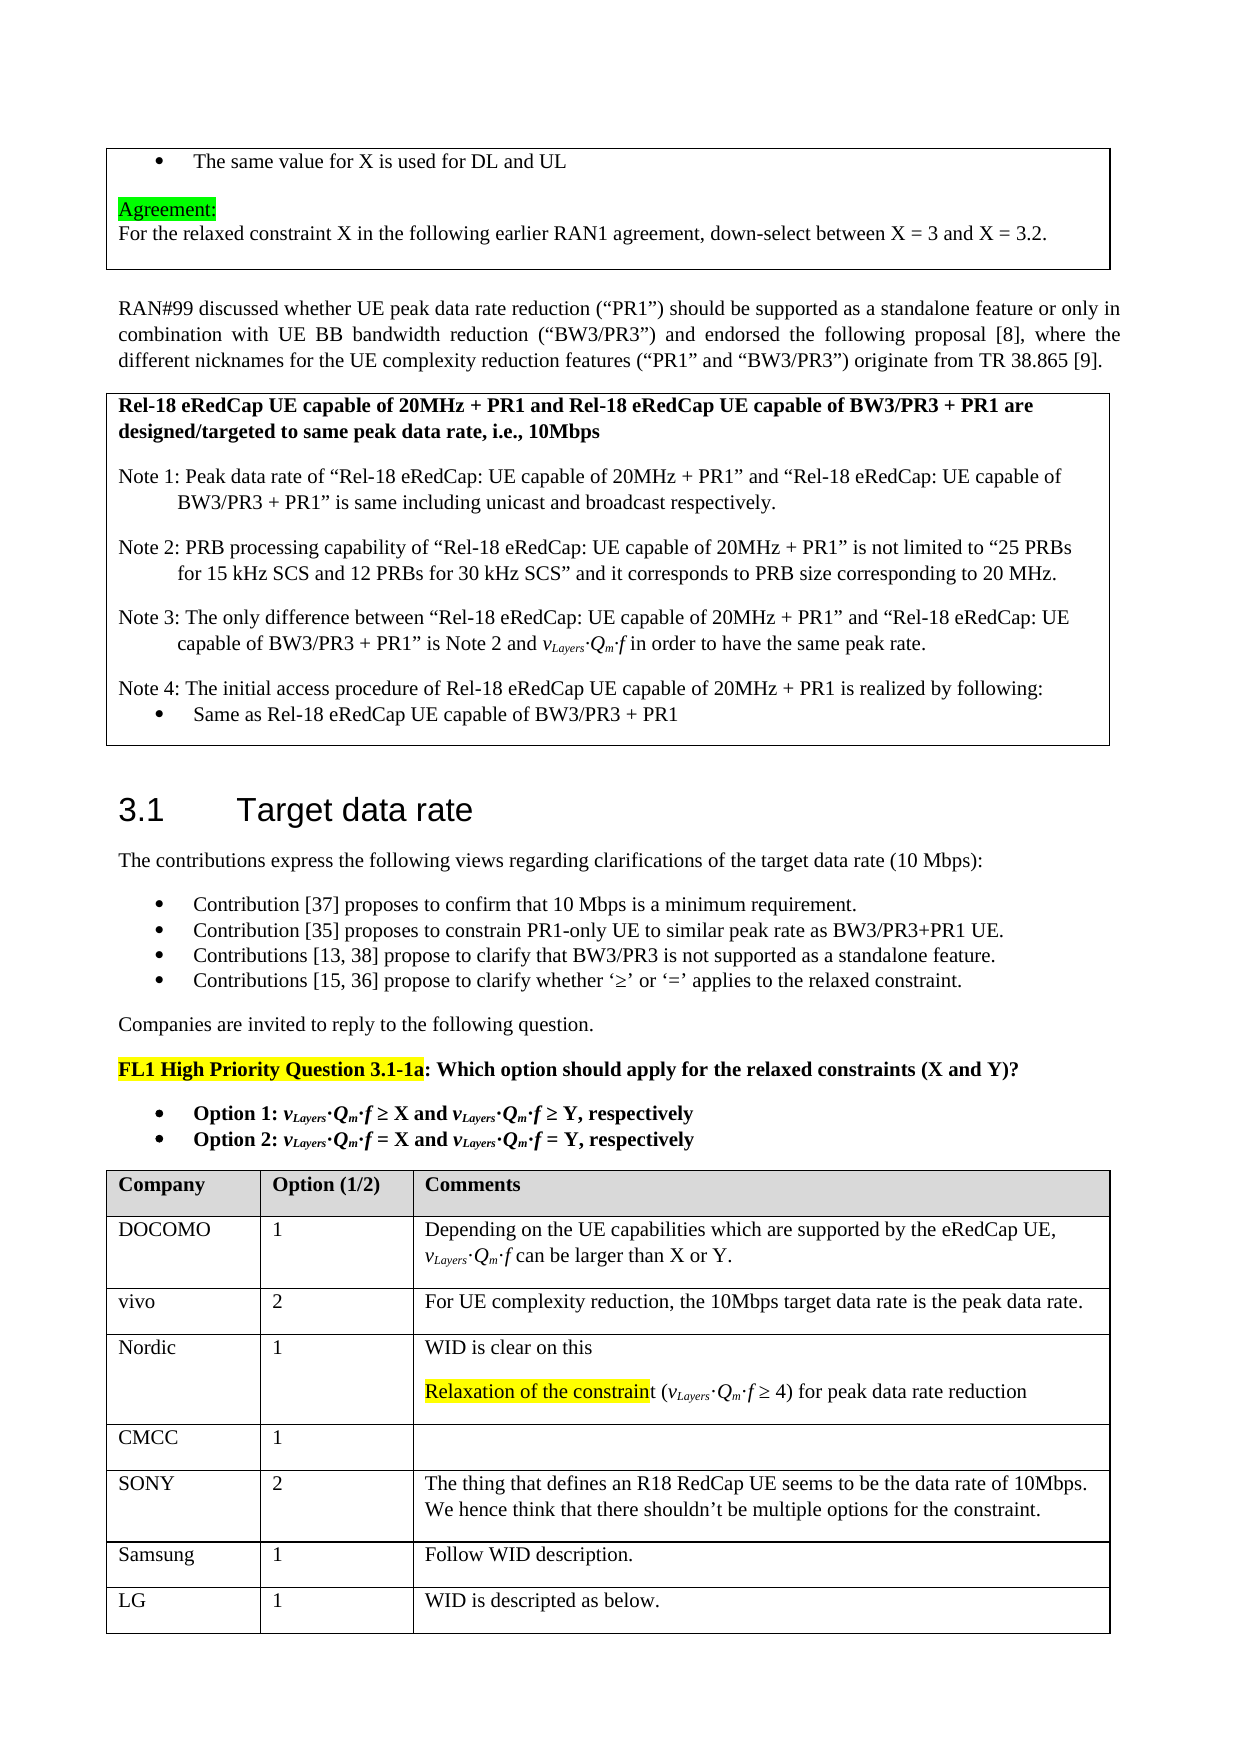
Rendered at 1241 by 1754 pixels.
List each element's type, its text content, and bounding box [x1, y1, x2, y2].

list Contribution [35] proposes to constrain PR1-only UE to similar peak rate as BW3/PR3+PR1 UE. [156, 917, 1122, 942]
table_cell WID is clear on this Relaxation of the constraint (vLayers·Qm·f ≥ 4) for peak data rate reduction [414, 1335, 1109, 1424]
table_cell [414, 1588, 1109, 1633]
table_cell Depending on the UE capabilities which are supported by the eRedCap UE, vLayers·Qm·f can be larger than X or Y. [414, 1217, 1109, 1288]
table_header Comments [414, 1171, 1109, 1216]
table_cell Follow WID description. [414, 1543, 1109, 1587]
table_cell 2 [261, 1289, 413, 1333]
table_cell vivo [107, 1289, 260, 1333]
text FL1 High Priority Question 3.1-1a: Which option should apply for the relaxed constraints (X and Y)? [424, 1057, 1122, 1081]
list Option 1: vLayers·Qm·f ≥ X and vLayers·Qm·f ≥ Y, respectively [156, 1101, 1122, 1125]
table_cell 1 [261, 1217, 413, 1288]
table_cell Nordic [107, 1335, 260, 1424]
table_cell [414, 1425, 1109, 1470]
table_cell 1 [261, 1335, 413, 1424]
text RAN#99 discussed whether UE peak data rate reduction (“PR1”) should be supported as a standalone feature or only in combination with UE BB bandwidth reduction (“BW3/PR3”) and endorsed the following proposal [8], where the different nicknames for the UE complexity reduction features (“PR1” and “BW3/PR3”) originate from TR 38.865 [9]. [118, 270, 1122, 372]
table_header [107, 149, 1109, 269]
table_cell DOCOMO [107, 1217, 260, 1288]
table_cell SONY [107, 1471, 260, 1541]
list Option 2: vLayers·Qm·f = X and vLayers·Qm·f = Y, respectively [156, 1126, 1122, 1151]
text Companies are invited to reply to the following question. [118, 1012, 1122, 1036]
table_cell Samsung [107, 1543, 260, 1587]
list Contribution [37] proposes to confirm that 10 Mbps is a minimum requirement. [156, 892, 1122, 916]
table_header Option (1/2) [261, 1171, 413, 1216]
table_header Company [107, 1171, 260, 1216]
table_cell The thing that defines an R18 RedCap UE seems to be the data rate of 10Mbps. We hence think that there shouldn’t be multiple options for the constraint. [414, 1471, 1109, 1541]
table_cell LG [107, 1588, 260, 1633]
text The contributions express the following views regarding clarifications of the target data rate (10 Mbps): [118, 848, 1122, 872]
table_cell For UE complexity reduction, the 10Mbps target data rate is the peak data rate. [414, 1289, 1109, 1333]
text 3.1 Target data rate [118, 790, 1122, 829]
table_cell 2 [261, 1471, 413, 1541]
table_cell 1 [261, 1543, 413, 1587]
table_cell 1 [261, 1425, 413, 1470]
table_header Rel-18 eRedCap UE capable of 20MHz + PR1 and Rel-18 eRedCap UE capable of BW3/PR3 + PR1 are designed/targeted to same peak data rate, i.e., 10Mbps Note 1: Peak data rate of “Rel-18 eRedCap: UE capable of 20MHz + PR1” and “Rel-18 eRedCap: UE capable of BW3/PR3 + PR1” is same including unicast and broadcast respectively. Note 2: PRB processing capability of “Rel-18 eRedCap: UE capable of 20MHz + PR1” is not limited to “25 PRBs for 15 kHz SCS and 12 PRBs for 30 kHz SCS” and it corresponds to PRB size corresponding to 20 MHz. Note 3: The only difference between “Rel-18 eRedCap: UE capable of 20MHz + PR1” and “Rel-18 eRedCap: UE capable of BW3/PR3 + PR1” is Note 2 and vLayers·Qm·f in order to have the same peak rate. Note 4: The initial access procedure of Rel-18 eRedCap UE capable of 20MHz + PR1 is realized by following: Same as Rel-18 eRedCap UE capable of BW3/PR3 + PR1 [107, 394, 1109, 745]
list Contributions [15, 36] propose to clarify whether ‘≥’ or ‘=’ applies to the relaxed constraint. [156, 968, 1122, 992]
list Contributions [13, 38] propose to clarify that BW3/PR3 is not supported as a standalone feature. [156, 943, 1122, 967]
table_cell 1 [261, 1588, 413, 1633]
table_cell CMCC [107, 1425, 260, 1470]
